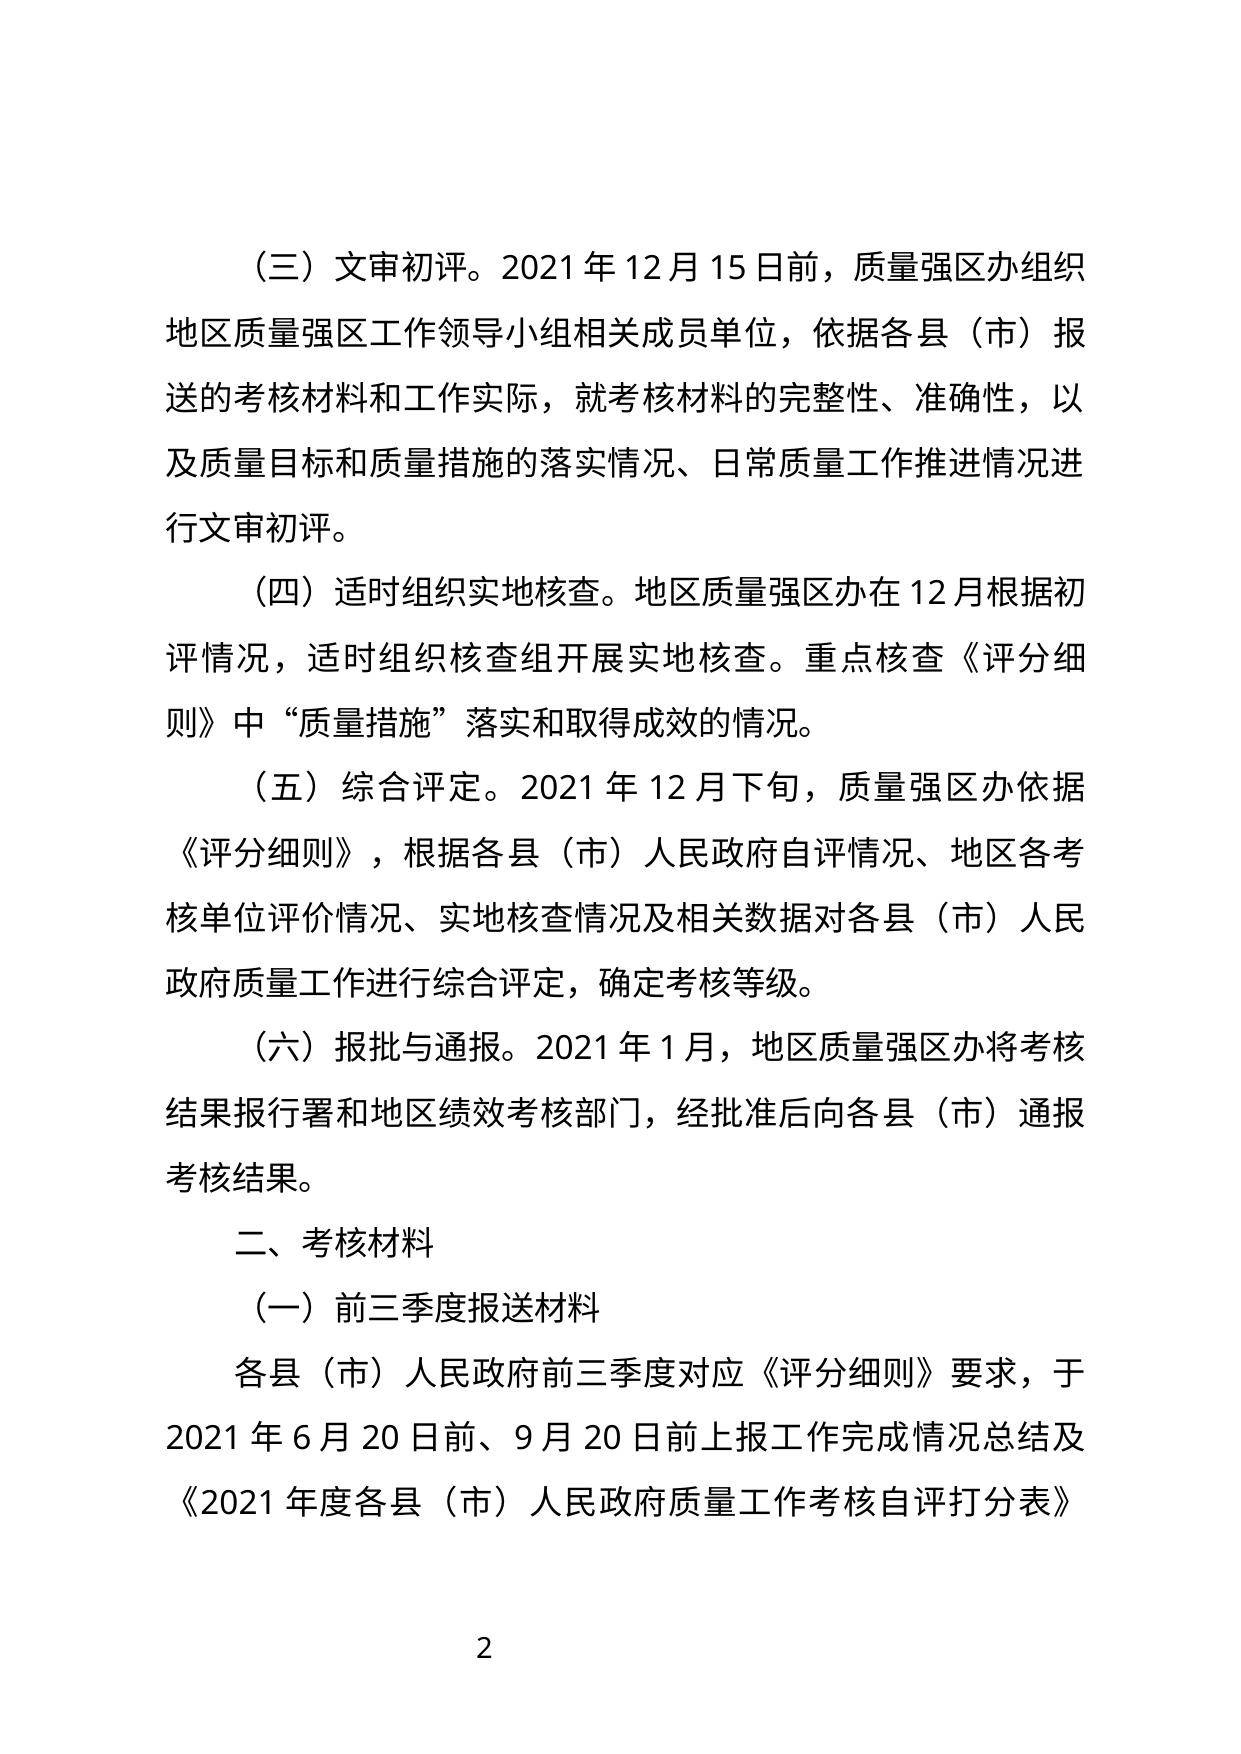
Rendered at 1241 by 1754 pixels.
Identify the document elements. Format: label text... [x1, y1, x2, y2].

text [165, 1338, 1087, 1533]
text 二、考核材料 [165, 1208, 1087, 1273]
text （一）前三季度报送材料 [165, 1273, 1087, 1338]
text （六）报批与通报。2021年1月，地区质量强区办将考核结果报行署和地区绩效考核部门，经批准后向各县（市）通报考核结果。 [165, 1013, 1087, 1208]
text （四）适时组织实地核查。地区质量强区办在12月根据初评情况，适时组织核查组开展实地核查。重点核查《评分细则》中“质量措施”落实和取得成效的情况。 [165, 558, 1087, 753]
text （五）综合评定。2021年12月下旬，质量强区办依据《评分细则》，根据各县（市）人民政府自评情况、地区各考核单位评价情况、实地核查情况及相关数据对各县（市）人民政府质量工作进行综合评定，确定考核等级。 [165, 753, 1087, 1013]
text （三）文审初评。2021年12月15日前，质量强区办组织地区质量强区工作领导小组相关成员单位，依据各县（市）报送的考核材料和工作实际，就考核材料的完整性、准确性，以及质量目标和质量措施的落实情况、日常质量工作推进情况进行文审初评。 [165, 233, 1087, 558]
